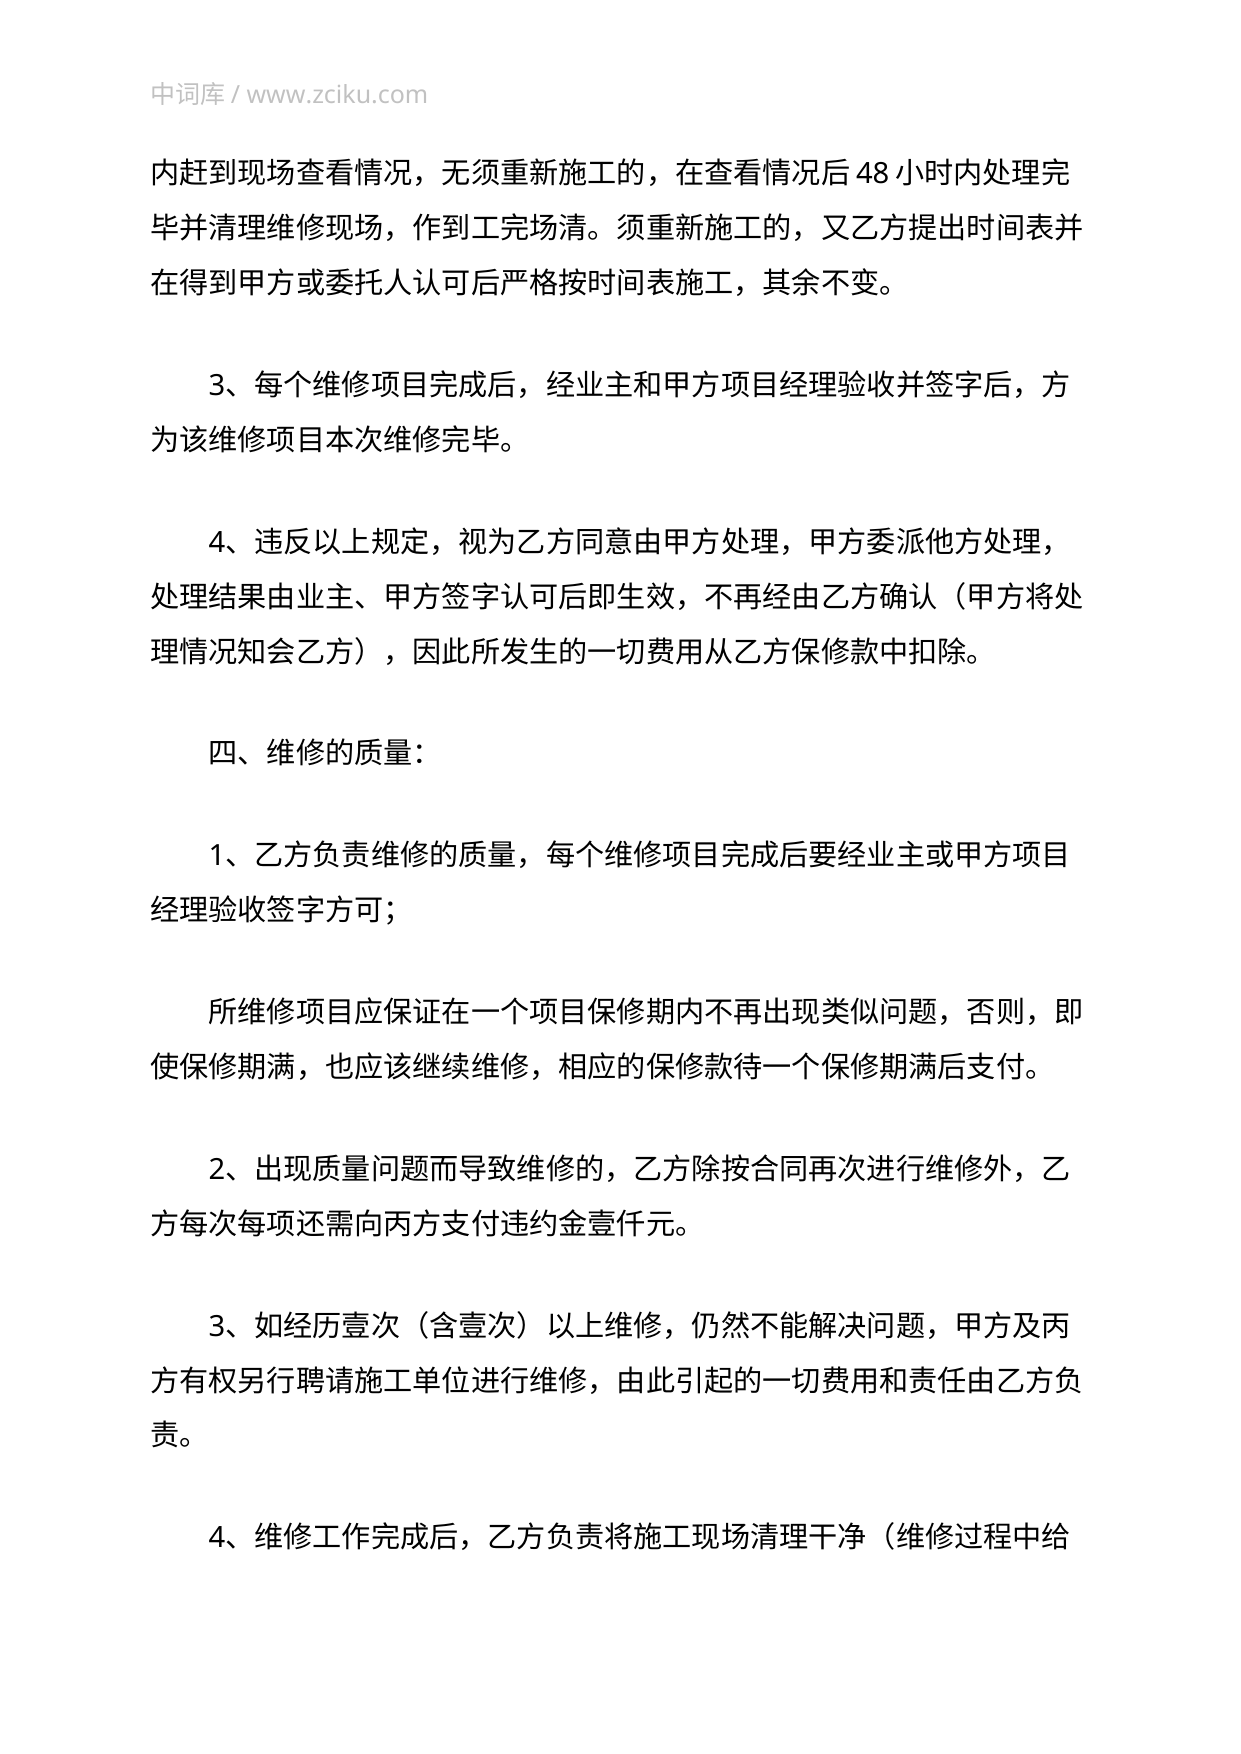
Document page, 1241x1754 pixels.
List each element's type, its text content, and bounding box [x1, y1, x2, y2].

text 3、每个维修项目完成后，经业主和甲方项目经理验收并签字后，方为该维修项目本次维修完毕。 [150, 362, 1090, 459]
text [150, 1514, 1090, 1556]
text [150, 150, 1090, 302]
text 1、乙方负责维修的质量，每个维修项目完成后要经业主或甲方项目经理验收签字方可； [150, 832, 1090, 929]
text 3、如经历壹次（含壹次）以上维修，仍然不能解决问题，甲方及丙方有权另行聘请施工单位进行维修，由此引起的一切费用和责任由乙方负责。 [150, 1302, 1090, 1454]
text 2、出现质量问题而导致维修的，乙方除按合同再次进行维修外，乙方每次每项还需向丙方支付违约金壹仟元。 [150, 1145, 1090, 1243]
text 四、维修的质量： [150, 730, 1090, 772]
text 所维修项目应保证在一个项目保修期内不再出现类似问题，否则，即使保修期满，也应该继续维修，相应的保修款待一个保修期满后支付。 [150, 989, 1090, 1086]
text 4、违反以上规定，视为乙方同意由甲方处理，甲方委派他方处理，处理结果由业主、甲方签字认可后即生效，不再经由乙方确认（甲方将处理情况知会乙方），因此所发生的一切费用从乙方保修款中扣除。 [150, 518, 1090, 671]
